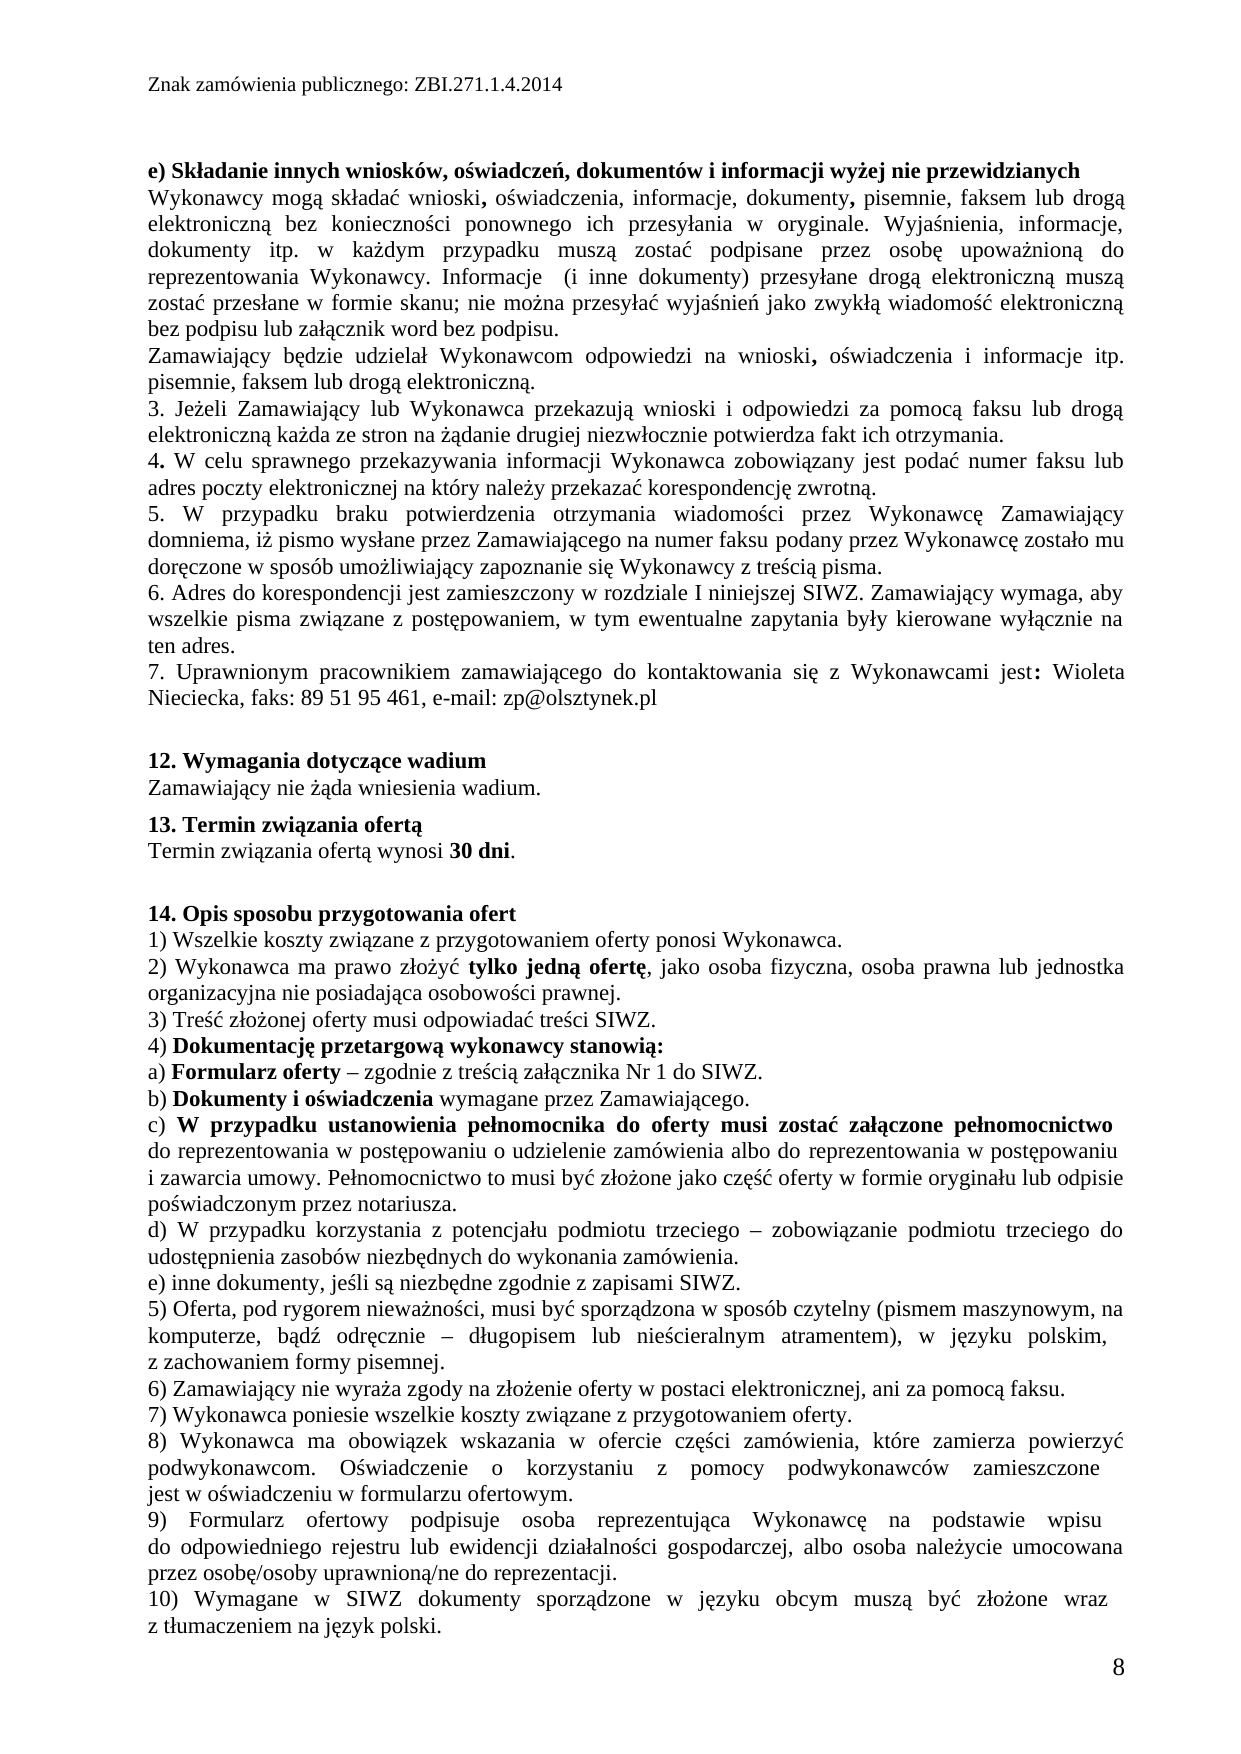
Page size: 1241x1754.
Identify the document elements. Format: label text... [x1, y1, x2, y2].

text 14. Opis sposobu przygotowania ofert [148, 900, 1125, 927]
text 7. Uprawnionym pracownikiem zamawiającego do kontaktowania się z Wykonawcami jest: Wioleta Nieciecka, faks: 89 51 95 461, e-mail: zp@olsztynek.pl [148, 658, 1125, 711]
text e) inne dokumenty, jeśli są niezbędne zgodnie z zapisami SIWZ. [148, 1269, 1125, 1296]
text d) W przypadku korzystania z potencjału podmiotu trzeciego – zobowiązanie podmiotu trzeciego do udostępnienia zasobów niezbędnych do wykonania zamówienia. [148, 1216, 1125, 1269]
text 1) Wszelkie koszty związane z przygotowaniem oferty ponosi Wykonawca. [148, 927, 1125, 953]
text 12. Wymagania dotyczące wadium [148, 748, 1125, 774]
text e) Składanie innych wniosków, oświadczeń, dokumentów i informacji wyżej nie przewidzianych [148, 157, 1125, 184]
text c) W przypadku ustanowienia pełnomocnika do oferty musi zostać załączone pełnomocnictwo do reprezentowania w postępowaniu o udzielenie zamówienia albo do reprezentowania w postępowaniu i zawarcia umowy. Pełnomocnictwo to musi być złożone jako część oferty w formie oryginału lub odpisie poświadczonym przez notariusza. [148, 1111, 1125, 1216]
text Wykonawcy mogą składać wnioski, oświadczenia, informacje, dokumenty, pisemnie, faksem lub drogą elektroniczną bez konieczności ponownego ich przesyłania w oryginale. Wyjaśnienia, informacje, dokumenty itp. w każdym przypadku muszą zostać podpisane przez osobę upoważnioną do reprezentowania Wykonawcy. Informacje (i inne dokumenty) przesyłane drogą elektroniczną muszą zostać przesłane w formie skanu; nie można przesyłać wyjaśnień jako zwykłą wiadomość elektroniczną bez podpisu lub załącznik word bez podpisu. [148, 184, 1125, 342]
text 7) Wykonawca poniesie wszelkie koszty związane z przygotowaniem oferty. [148, 1401, 1125, 1427]
text 13. Termin związania ofertą [148, 811, 1125, 837]
text 9) Formularz ofertowy podpisuje osoba reprezentująca Wykonawcę na podstawie wpisu do odpowiedniego rejestru lub ewidencji działalności gospodarczej, albo osoba należycie umocowana przez osobę/osoby uprawnioną/ne do reprezentacji. [148, 1506, 1125, 1585]
text Termin związania ofertą wynosi 30 dni. [148, 837, 1125, 863]
text 10) Wymagane w SIWZ dokumenty sporządzone w języku obcym muszą być złożone wraz z tłumaczeniem na język polski. [148, 1585, 1125, 1638]
text 5. W przypadku braku potwierdzenia otrzymania wiadomości przez Wykonawcę Zamawiający domniema, iż pismo wysłane przez Zamawiającego na numer faksu podany przez Wykonawcę zostało mu doręczone w sposób umożliwiający zapoznanie się Wykonawcy z treścią pisma. [148, 500, 1125, 579]
text Zamawiający nie żąda wniesienia wadium. [148, 774, 1125, 800]
text 4) Dokumentację przetargową wykonawcy stanowią: [148, 1032, 1125, 1058]
text 3) Treść złożonej oferty musi odpowiadać treści SIWZ. [148, 1006, 1125, 1032]
text a) Formularz oferty – zgodnie z treścią załącznika Nr 1 do SIWZ. [148, 1058, 1125, 1085]
text 8) Wykonawca ma obowiązek wskazania w ofercie części zamówienia, które zamierza powierzyć podwykonawcom. Oświadczenie o korzystaniu z pomocy podwykonawców zamieszczone jest w oświadczeniu w formularzu ofertowym. [148, 1427, 1125, 1506]
text 5) Oferta, pod rygorem nieważności, musi być sporządzona w sposób czytelny (pismem maszynowym, na komputerze, bądź odręcznie – długopisem lub nieścieralnym atramentem), w języku polskim, z zachowaniem formy pisemnej. [148, 1296, 1125, 1374]
text b) Dokumenty i oświadczenia wymagane przez Zamawiającego. [148, 1085, 1125, 1111]
text 4. W celu sprawnego przekazywania informacji Wykonawca zobowiązany jest podać numer faksu lub adres poczty elektronicznej na który należy przekazać korespondencję zwrotną. [148, 447, 1125, 500]
text Zamawiający będzie udzielał Wykonawcom odpowiedzi na wnioski, oświadczenia i informacje itp. pisemnie, faksem lub drogą elektroniczną. [148, 342, 1125, 394]
text 3. Jeżeli Zamawiający lub Wykonawca przekazują wnioski i odpowiedzi za pomocą faksu lub drogą elektroniczną każda ze stron na żądanie drugiej niezwłocznie potwierdza fakt ich otrzymania. [148, 394, 1125, 447]
text 2) Wykonawca ma prawo złożyć tylko jedną ofertę, jako osoba fizyczna, osoba prawna lub jednostka organizacyjna nie posiadająca osobowości prawnej. [148, 953, 1125, 1006]
text 6. Adres do korespondencji jest zamieszczony w rozdziale I niniejszej SIWZ. Zamawiający wymaga, aby wszelkie pisma związane z postępowaniem, w tym ewentualne zapytania były kierowane wyłącznie na ten adres. [148, 579, 1125, 658]
text 6) Zamawiający nie wyraża zgody na złożenie oferty w postaci elektronicznej, ani za pomocą faksu. [148, 1374, 1125, 1401]
